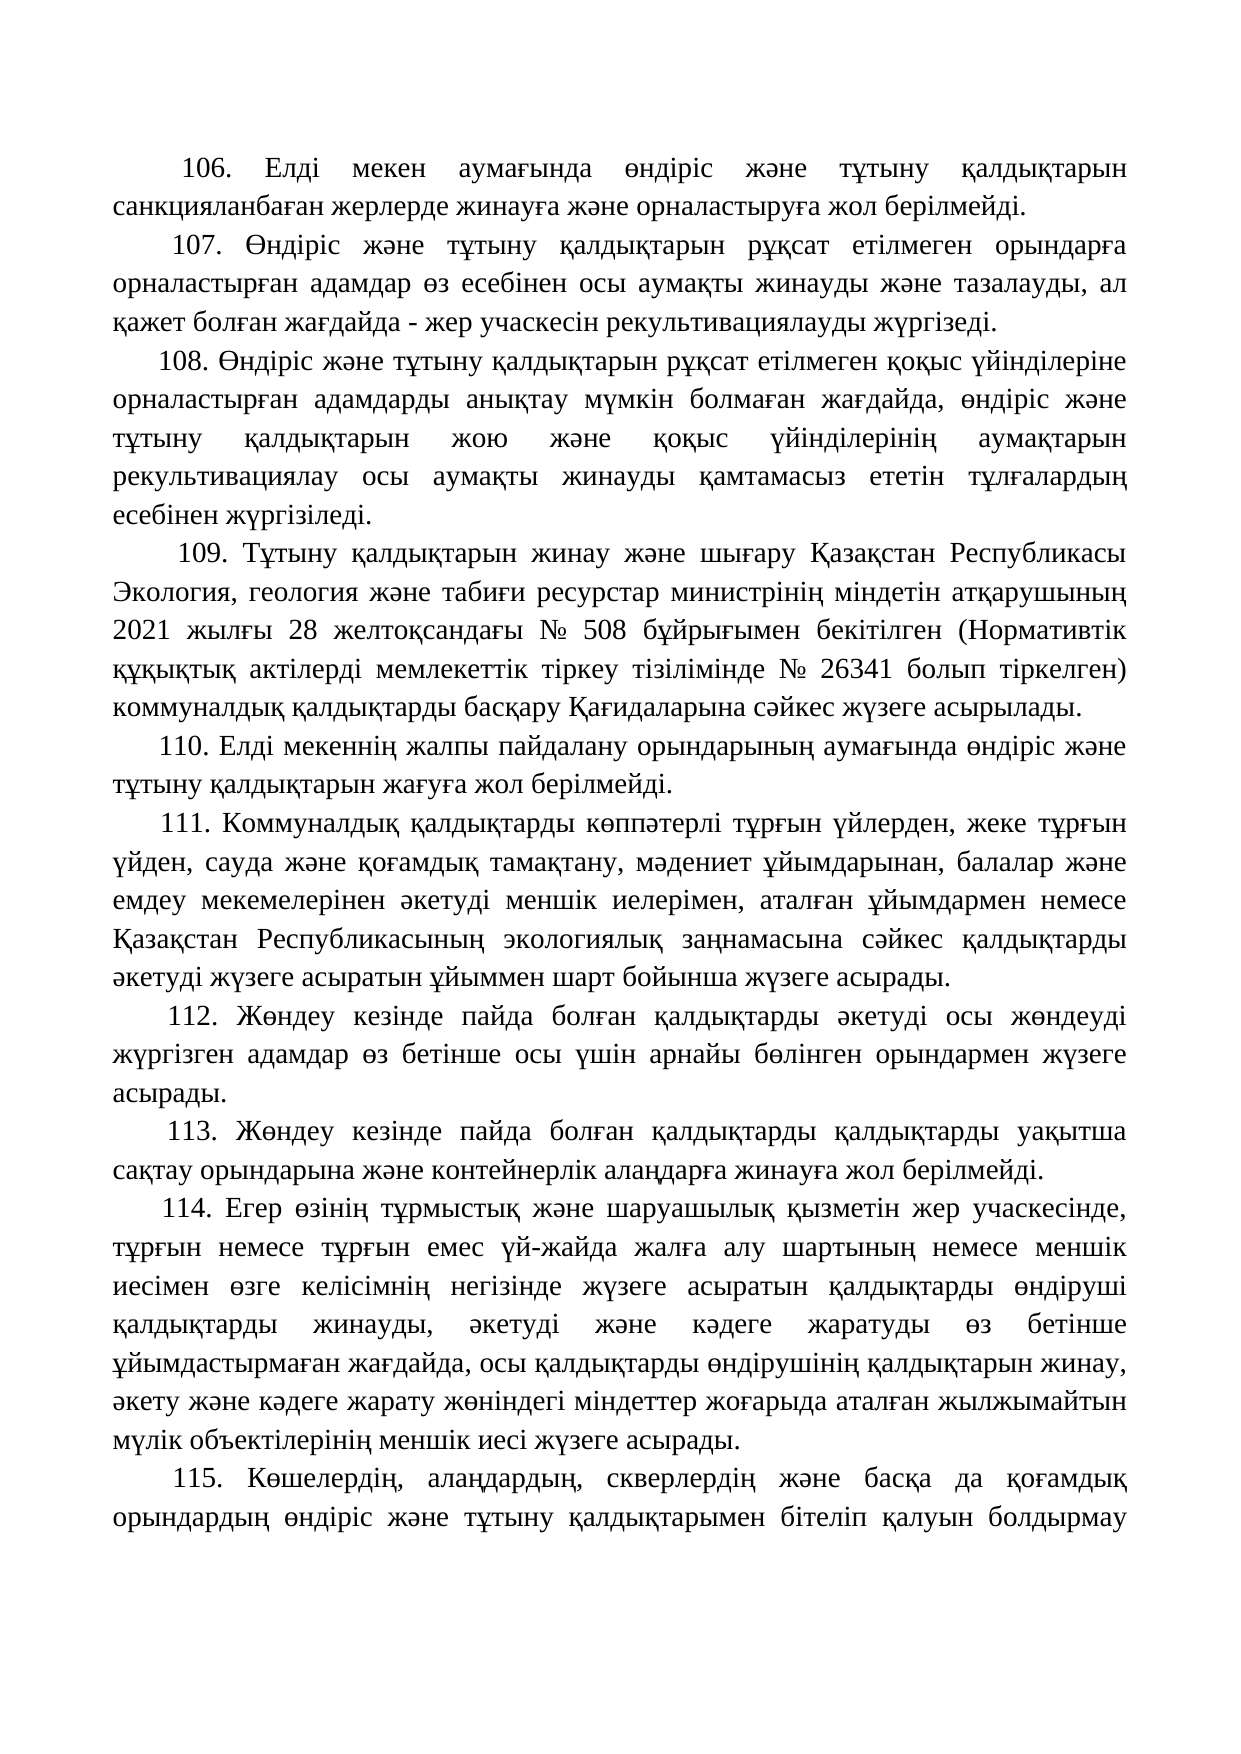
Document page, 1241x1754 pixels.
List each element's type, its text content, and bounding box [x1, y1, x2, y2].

text 107. Өндіріс және тұтыну қалдықтарын рұқсат етілмеген орындарға орналастырған адамдар өз есебінен осы аумақты жинауды және тазалауды, ал қажет болған жағдайда - жер учаскесін рекультивациялауды жүргізеді. [112, 227, 1128, 338]
text 112. Жөндеу кезінде пайда болған қалдықтарды әкетуді осы жөндеуді жүргізген адамдар өз бетінше осы үшін арнайы бөлінген орындармен жүзеге асырады. [112, 998, 1128, 1108]
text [112, 1460, 1128, 1532]
text 114. Егер өзінің тұрмыстық және шаруашылық қызметін жер учаскесінде, тұрғын немесе тұрғын емес үй-жайда жалға алу шартының немесе меншік иесімен өзге келісімнің негізінде жүзеге асыратын қалдықтарды өндіруші қалдықтарды жинауды, әкетуді және кәдеге жаратуды өз бетінше ұйымдастырмаған жағдайда, осы қалдықтарды өндірушінің қалдықтарын жинау, әкету және кәдеге жарату жөніндегі міндеттер жоғарыда аталған жылжымайтын мүлік объектілерінің меншік иесі жүзеге асырады. [112, 1191, 1128, 1455]
text 109. Тұтыну қалдықтарын жинау және шығару Қазақстан Республикасы Экология, геология және табиғи ресурстар министрінің міндетін атқарушының 2021 жылғы 28 желтоқсандағы № 508 бұйрығымен бекітілген (Нормативтік құқықтық актілерді мемлекеттік тіркеу тізілімінде № 26341 болып тіркелген) коммуналдық қалдықтарды басқару Қағидаларына сәйкес жүзеге асырылады. [112, 535, 1128, 723]
text 111. Коммуналдық қалдықтарды көппәтерлі тұрғын үйлерден, жеке тұрғын үйден, сауда және қоғамдық тамақтану, мәдениет ұйымдарынан, балалар және емдеу мекемелерінен әкетуді меншік иелерімен, аталған ұйымдармен немесе Қазақстан Республикасының экологиялық заңнамасына сәйкес қалдықтарды әкетуді жүзеге асыратын ұйыммен шарт бойынша жүзеге асырады. [112, 805, 1128, 993]
text 113. Жөндеу кезінде пайда болған қалдықтарды қалдықтарды уақытша сақтау орындарына және контейнерлік алаңдарға жинауға жол берілмейді. [112, 1113, 1128, 1186]
text 110. Елді мекеннің жалпы пайдалану орындарының аумағында өндіріс және тұтыну қалдықтарын жағуға жол берілмейді. [112, 728, 1128, 800]
text 108. Өндіріс және тұтыну қалдықтарын рұқсат етілмеген қоқыс үйінділеріне орналастырған адамдарды анықтау мүмкін болмаған жағдайда, өндіріс және тұтыну қалдықтарын жою және қоқыс үйінділерінің аумақтарын рекультивациялау осы аумақты жинауды қамтамасыз ететін тұлғалардың есебінен жүргізіледі. [112, 343, 1128, 530]
text 106. Елді мекен аумағында өндіріс және тұтыну қалдықтарын санкцияланбаған жерлерде жинауға және орналастыруға жол берілмейді. [112, 150, 1128, 222]
